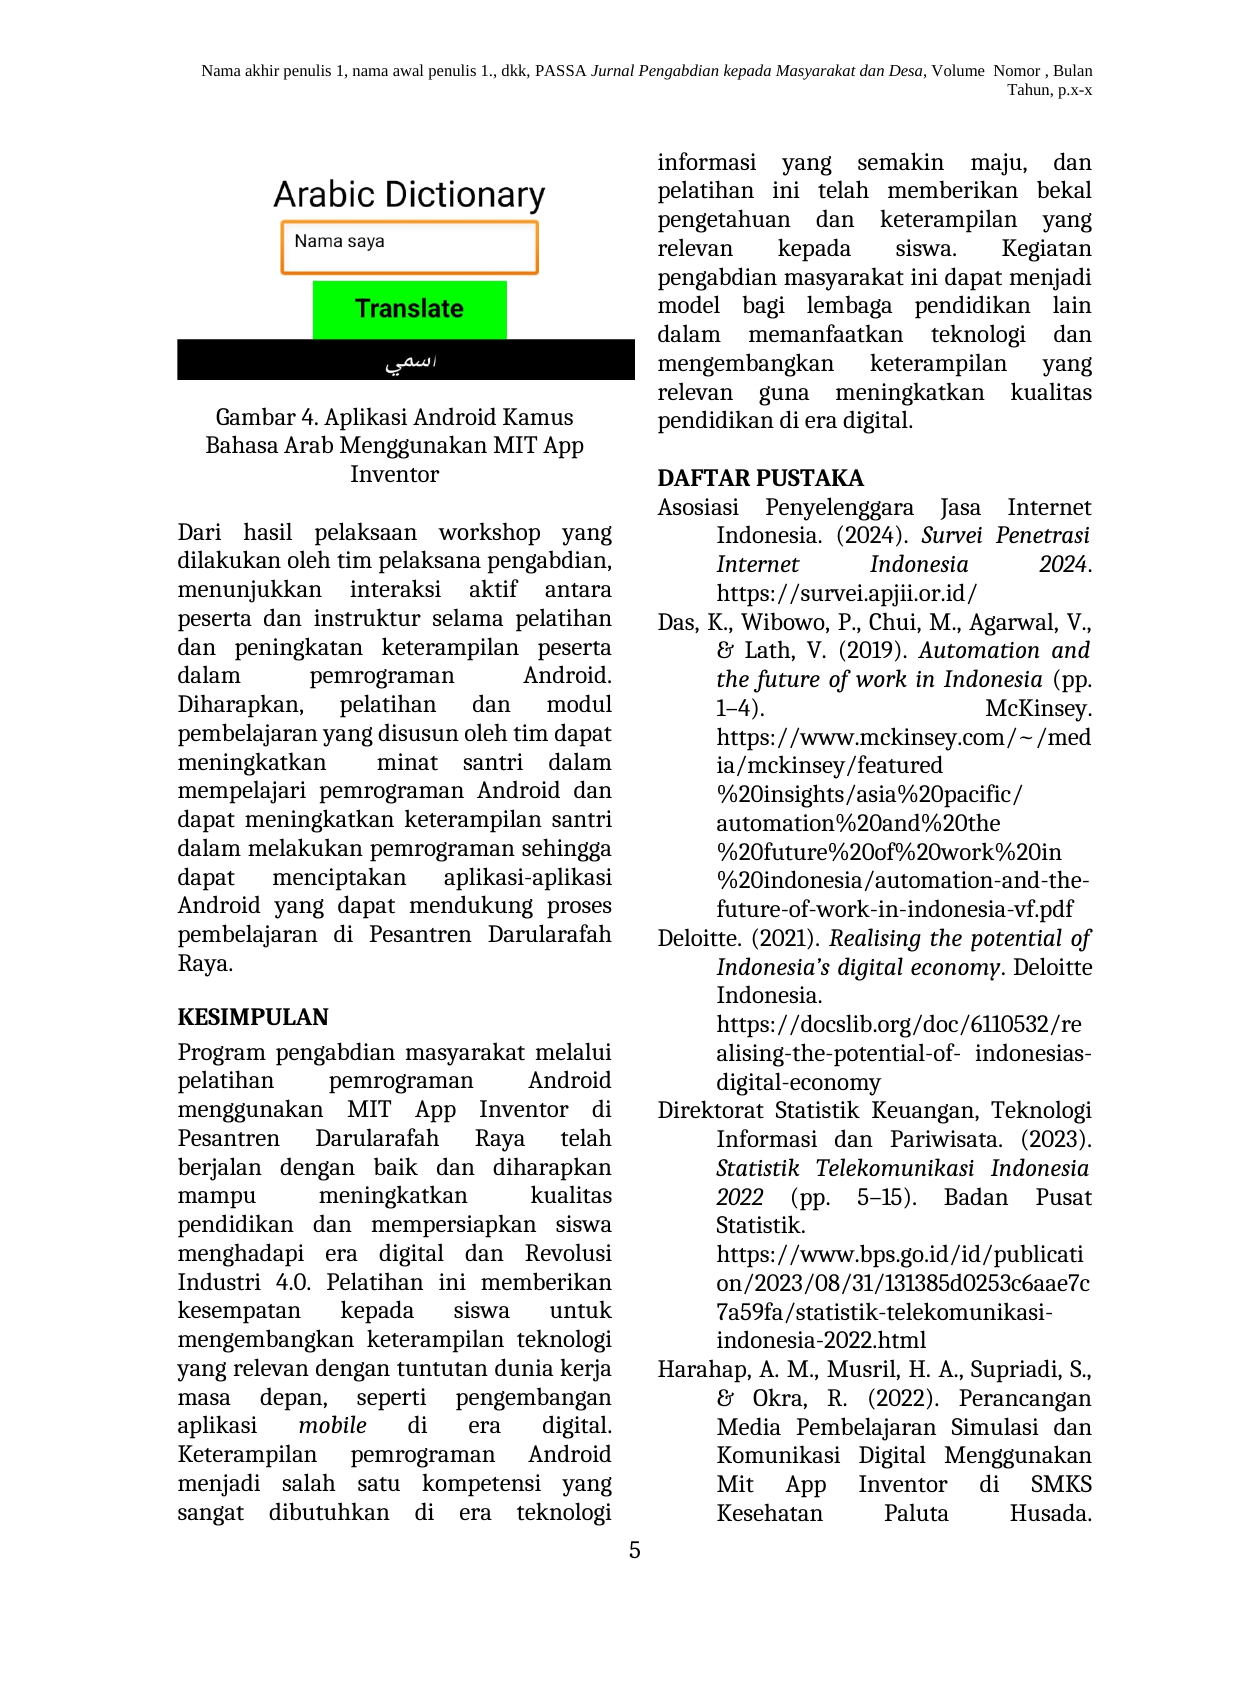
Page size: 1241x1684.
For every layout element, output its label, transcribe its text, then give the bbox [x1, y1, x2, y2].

text Dari hasil pelaksaan workshop yang dilakukan oleh tim pelaksana pengabdian, menunjukkan interaksi aktif antara peserta dan instruktur selama pelatihan dan peningkatan keterampilan peserta dalam pemrograman Android. Diharapkan, pelatihan dan modul pembelajaran yang disusun oleh tim dapat meningkatkan minat santri dalam mempelajari pemrograman Android dan dapat meningkatkan keterampilan santri dalam melakukan pemrograman sehingga dapat menciptakan aplikasi-aplikasi Android yang dapat mendukung proses pembelajaran di Pesantren Darularafah Raya. [177, 518, 612, 978]
text Das, K., Wibowo, P., Chui, M., Agarwal, V., & Lath, V. (2019). Automation and the future of work in Indonesia (pp. 1–4). McKinsey. https://www.mckinsey.com/~/media/mckinsey/featured%20insights/asia%20pacific/automation%20and%20the%20future%20of%20work%20in%20indonesia/automation-and-the-future-of-work-in-indonesia-vf.pdf [657, 608, 1092, 924]
text Asosiasi Penyelenggara Jasa Internet Indonesia. (2024). Survei Penetrasi Internet Indonesia 2024. https://survei.apjii.or.id/ [657, 493, 1092, 608]
text Program pengabdian masyarakat melalui pelatihan pemrograman Android menggunakan MIT App Inventor di Pesantren Darularafah Raya telah berjalan dengan baik dan diharapkan mampu meningkatkan kualitas pendidikan dan mempersiapkan siswa menghadapi era digital dan Revolusi Industri 4.0. Pelatihan ini memberikan kesempatan kepada siswa untuk mengembangkan keterampilan teknologi yang relevan dengan tuntutan dunia kerja masa depan, seperti pengembangan aplikasi mobile di era digital. Keterampilan pemrograman Android menjadi salah satu kompetensi yang sangat dibutuhkan di era teknologi informasi yang semakin maju, dan pelatihan ini telah memberikan bekal pengetahuan dan keterampilan yang relevan kepada siswa. Kegiatan pengabdian masyarakat ini dapat menjadi model bagi lembaga pendidikan lain dalam memanfaatkan teknologi dan mengembangkan keterampilan yang relevan guna meningkatkan kualitas pendidikan di era digital. [177, 1038, 612, 1526]
text Gambar 4. Aplikasi Android Kamus Bahasa Arab Menggunakan MIT App Inventor [177, 403, 612, 489]
text Deloitte. (2021). Realising the potential of Indonesia’s digital economy. Deloitte Indonesia. https://docslib.org/doc/6110532/realising-the-potential-of- indonesias-digital-economy [657, 924, 1092, 1096]
text Program pengabdian masyarakat melalui pelatihan pemrograman Android menggunakan MIT App Inventor di Pesantren Darularafah Raya telah berjalan dengan baik dan diharapkan mampu meningkatkan kualitas pendidikan dan mempersiapkan siswa menghadapi era digital dan Revolusi Industri 4.0. Pelatihan ini memberikan kesempatan kepada siswa untuk mengembangkan keterampilan teknologi yang relevan dengan tuntutan dunia kerja masa depan, seperti pengembangan aplikasi mobile di era digital. Keterampilan pemrograman Android menjadi salah satu kompetensi yang sangat dibutuhkan di era teknologi informasi yang semakin maju, dan pelatihan ini telah memberikan bekal pengetahuan dan keterampilan yang relevan kepada siswa. Kegiatan pengabdian masyarakat ini dapat menjadi model bagi lembaga pendidikan lain dalam memanfaatkan teknologi dan mengembangkan keterampilan yang relevan guna meningkatkan kualitas pendidikan di era digital. [657, 148, 1092, 435]
text Direktorat Statistik Keuangan, Teknologi Informasi dan Pariwisata. (2023). Statistik Telekomunikasi Indonesia 2022 (pp. 5–15). Badan Pusat Statistik. https://www.bps.go.id/id/publication/2023/08/31/131385d0253c6aae7c7a59fa/statistik-telekomunikasi-indonesia-2022.html [657, 1096, 1092, 1355]
text DAFTAR PUSTAKA [657, 464, 1092, 493]
subtitle KESIMPULAN [177, 1003, 612, 1031]
picture [177, 147, 635, 403]
